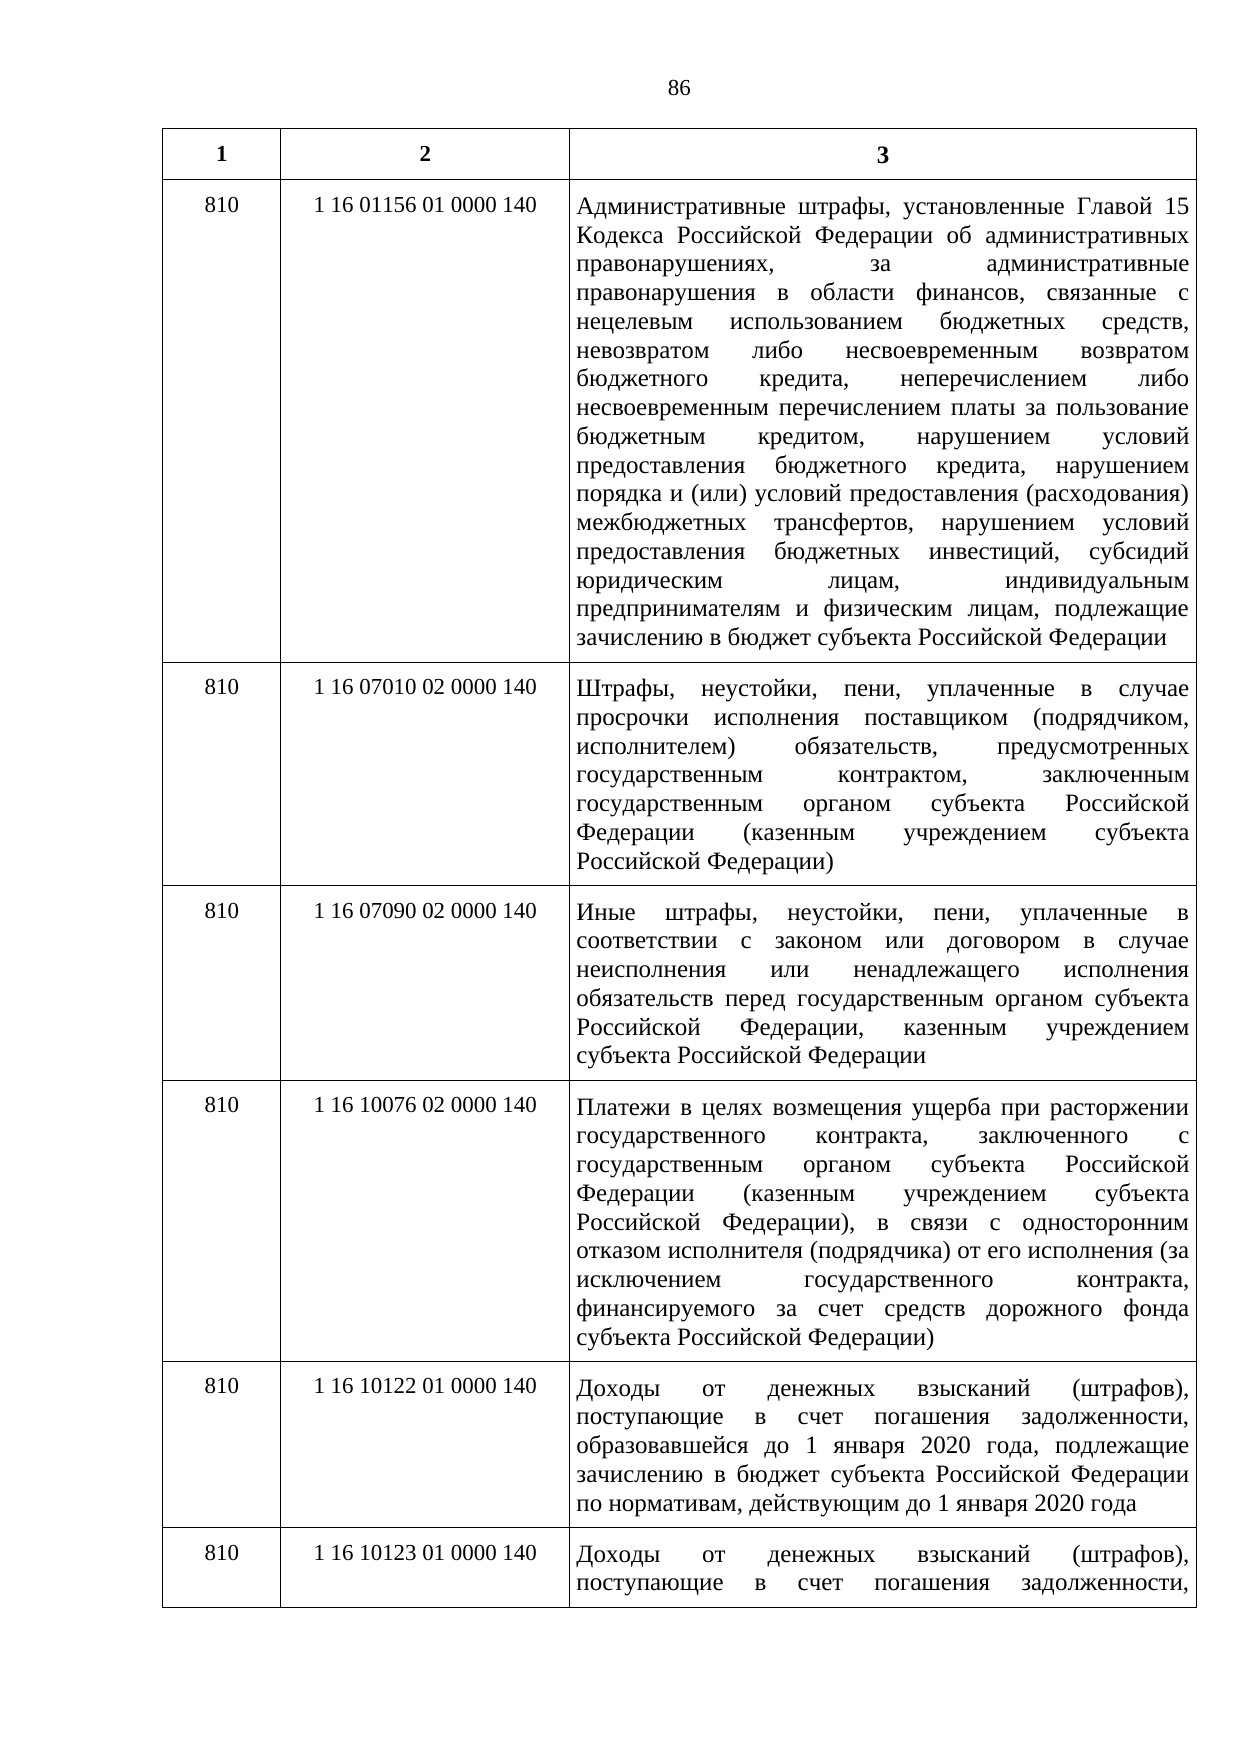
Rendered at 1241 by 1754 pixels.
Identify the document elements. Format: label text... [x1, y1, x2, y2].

table_cell 810 [163, 180, 280, 662]
table_cell 1 16 01156 01 0000 140 [281, 180, 569, 662]
table_cell 1 16 10076 02 0000 140 [281, 1081, 569, 1361]
table_cell 810 [163, 1528, 280, 1607]
table_header 2 [281, 129, 569, 179]
table_cell 810 [163, 886, 280, 1080]
table_cell Доходы от денежных взысканий (штрафов), поступающие в счет погашения задолженности, образовавшейся до 1 января 2020 года, подлежащие зачислению в бюджет субъекта Российской Федерации по нормативам, действующим до 1 января 2020 года [570, 1362, 1196, 1527]
table_cell Платежи в целях возмещения ущерба при расторжении государственного контракта, заключенного с государственным органом субъекта Российской Федерации (казенным учреждением субъекта Российской Федерации), в связи с односторонним отказом исполнителя (подрядчика) от его исполнения (за исключением государственного контракта, финансируемого за счет средств дорожного фонда субъекта Российской Федерации) [570, 1081, 1196, 1361]
table_header 3 [570, 129, 1196, 179]
table_cell 1 16 07090 02 0000 140 [281, 886, 569, 1080]
table_cell 1 16 07010 02 0000 140 [281, 663, 569, 885]
table_cell Иные штрафы, неустойки, пени, уплаченные в соответствии с законом или договором в случае неисполнения или ненадлежащего исполнения обязательств перед государственным органом субъекта Российской Федерации, казенным учреждением субъекта Российской Федерации [570, 886, 1196, 1080]
table_cell 810 [163, 1081, 280, 1361]
table_cell Административные штрафы, установленные Главой 15 Кодекса Российской Федерации об административных правонарушениях, за административные правонарушения в области финансов, связанные с нецелевым использованием бюджетных средств, невозвратом либо несвоевременным возвратом бюджетного кредита, неперечислением либо несвоевременным перечислением платы за пользование бюджетным кредитом, нарушением условий предоставления бюджетного кредита, нарушением порядка и (или) условий предоставления (расходования) межбюджетных трансфертов, нарушением условий предоставления бюджетных инвестиций, субсидий юридическим лицам, индивидуальным предпринимателям и физическим лицам, подлежащие зачислению в бюджет субъекта Российской Федерации [570, 180, 1196, 662]
table_cell Штрафы, неустойки, пени, уплаченные в случае просрочки исполнения поставщиком (подрядчиком, исполнителем) обязательств, предусмотренных государственным контрактом, заключенным государственным органом субъекта Российской Федерации (казенным учреждением субъекта Российской Федерации) [570, 663, 1196, 885]
table_header 1 [163, 129, 280, 179]
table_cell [570, 1528, 1196, 1607]
table_cell 1 16 10122 01 0000 140 [281, 1362, 569, 1527]
table_cell 810 [163, 663, 280, 885]
table_cell 810 [163, 1362, 280, 1527]
table_cell 1 16 10123 01 0000 140 [281, 1528, 569, 1607]
